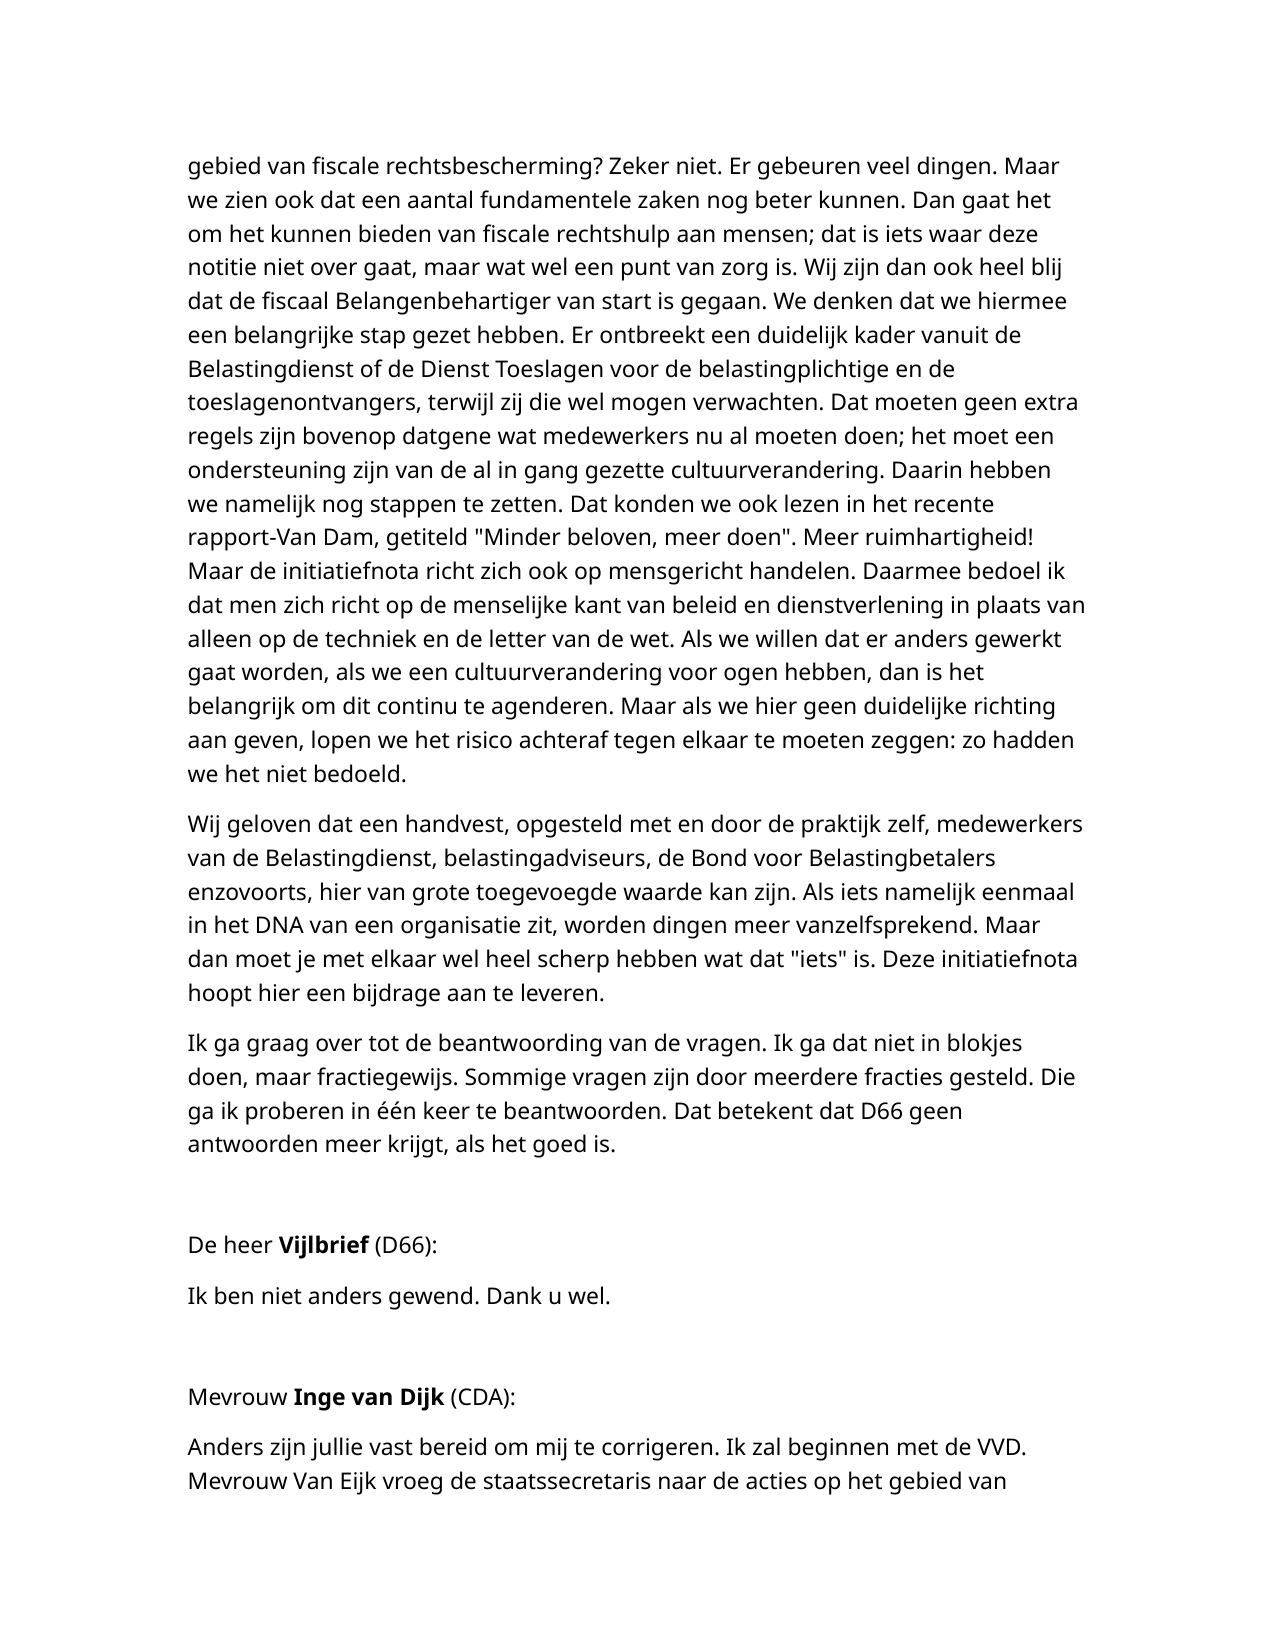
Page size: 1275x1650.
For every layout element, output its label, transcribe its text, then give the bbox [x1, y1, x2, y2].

text Ik ga graag over tot de beantwoording van de vragen. Ik ga dat niet in blokjes doen, maar fractiegewijs. Sommige vragen zijn door meerdere fracties gesteld. Die ga ik proberen in één keer te beantwoorden. Dat betekent dat D66 geen antwoorden meer krijgt, als het goed is. [187, 1027, 1087, 1159]
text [187, 1431, 1087, 1496]
text Ik ben niet anders gewend. Dank u wel. [187, 1279, 1087, 1311]
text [187, 150, 1087, 789]
text Wij geloven dat een handvest, opgesteld met en door de praktijk zelf, medewerkers van de Belastingdienst, belastingadviseurs, de Bond voor Belastingbetalers enzovoorts, hier van grote toegevoegde waarde kan zijn. Als iets namelijk eenmaal in het DNA van een organisatie zit, worden dingen meer vanzelfsprekend. Maar dan moet je met elkaar wel heel scherp hebben wat dat "iets" is. Deze initiatiefnota hoopt hier een bijdrage aan te leveren. [187, 808, 1087, 1008]
text Mevrouw Inge van Dijk (CDA): [187, 1380, 1087, 1412]
text De heer Vijlbrief (D66): [187, 1229, 1087, 1260]
